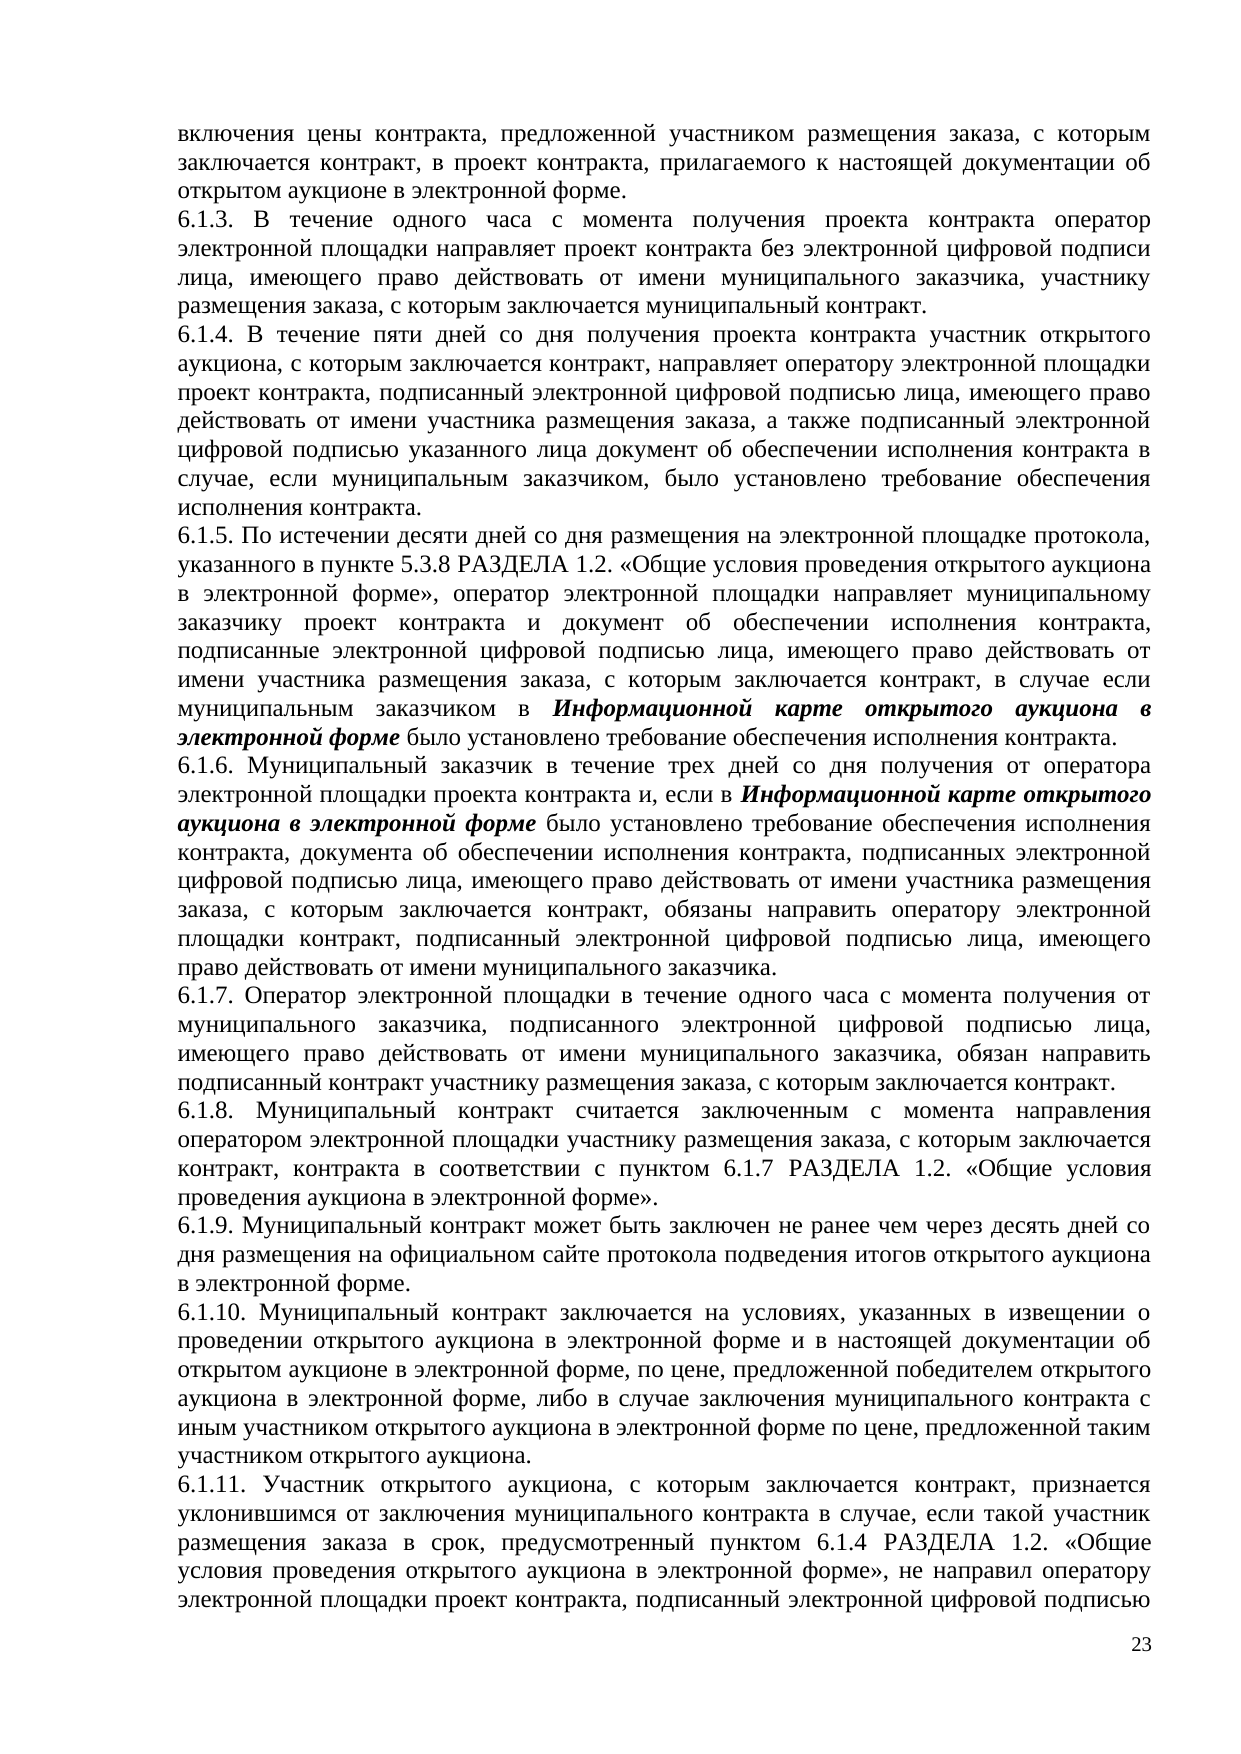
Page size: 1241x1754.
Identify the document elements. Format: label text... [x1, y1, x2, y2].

text 6.1.7. Оператор электронной площадки в течение одного часа с момента получения от муниципального заказчика, подписанного электронной цифровой подписью лица, имеющего право действовать от имени муниципального заказчика, обязан направить подписанный контракт участнику размещения заказа, с которым заключается контракт. [177, 981, 1152, 1096]
text 6.1.6. Муниципальный заказчик в течение трех дней со дня получения от оператора электронной площадки проекта контракта и, если в Информационной карте открытого аукциона в электронной форме было установлено требование обеспечения исполнения контракта, документа об обеспечении исполнения контракта, подписанных электронной цифровой подписью лица, имеющего право действовать от имени участника размещения заказа, с которым заключается контракт, обязаны направить оператору электронной площадки контракт, подписанный электронной цифровой подписью лица, имеющего право действовать от имени муниципального заказчика. [177, 751, 1152, 981]
text 6.1.8. Муниципальный контракт считается заключенным с момента направления оператором электронной площадки участнику размещения заказа, с которым заключается контракт, контракта в соответствии с пунктом 6.1.7 Раздела 1.2. «Общие условия проведения аукциона в электронной форме». [177, 1096, 1152, 1211]
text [177, 118, 1152, 204]
text 6.1.4. В течение пяти дней со дня получения проекта контракта участник открытого аукциона, с которым заключается контракт, направляет оператору электронной площадки проект контракта, подписанный электронной цифровой подписью лица, имеющего право действовать от имени участника размещения заказа, а также подписанный электронной цифровой подписью указанного лица документ об обеспечении исполнения контракта в случае, если муниципальным заказчиком, было установлено требование обеспечения исполнения контракта. [177, 319, 1152, 521]
text 6.1.3. В течение одного часа с момента получения проекта контракта оператор электронной площадки направляет проект контракта без электронной цифровой подписи лица, имеющего право действовать от имени муниципального заказчика, участнику размещения заказа, с которым заключается муниципальный контракт. [177, 204, 1152, 319]
text 6.1.9. Муниципальный контракт может быть заключен не ранее чем через десять дней со дня размещения на официальном сайте протокола подведения итогов открытого аукциона в электронной форме. [177, 1211, 1152, 1297]
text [177, 1469, 1152, 1613]
text 6.1.10. Муниципальный контракт заключается на условиях, указанных в извещении о проведении открытого аукциона в электронной форме и в настоящей документации об открытом аукционе в электронной форме, по цене, предложенной победителем открытого аукциона в электронной форме, либо в случае заключения муниципального контракта с иным участником открытого аукциона в электронной форме по цене, предложенной таким участником открытого аукциона. [177, 1297, 1152, 1469]
text 6.1.5. По истечении десяти дней со дня размещения на электронной площадке протокола, указанного в пункте 5.3.8 Раздела 1.2. «Общие условия проведения открытого аукциона в электронной форме», оператор электронной площадки направляет муниципальному заказчику проект контракта и документ об обеспечении исполнения контракта, подписанные электронной цифровой подписью лица, имеющего право действовать от имени участника размещения заказа, с которым заключается контракт, в случае если муниципальным заказчиком в Информационной карте открытого аукциона в электронной форме было установлено требование обеспечения исполнения контракта. [177, 521, 1152, 751]
